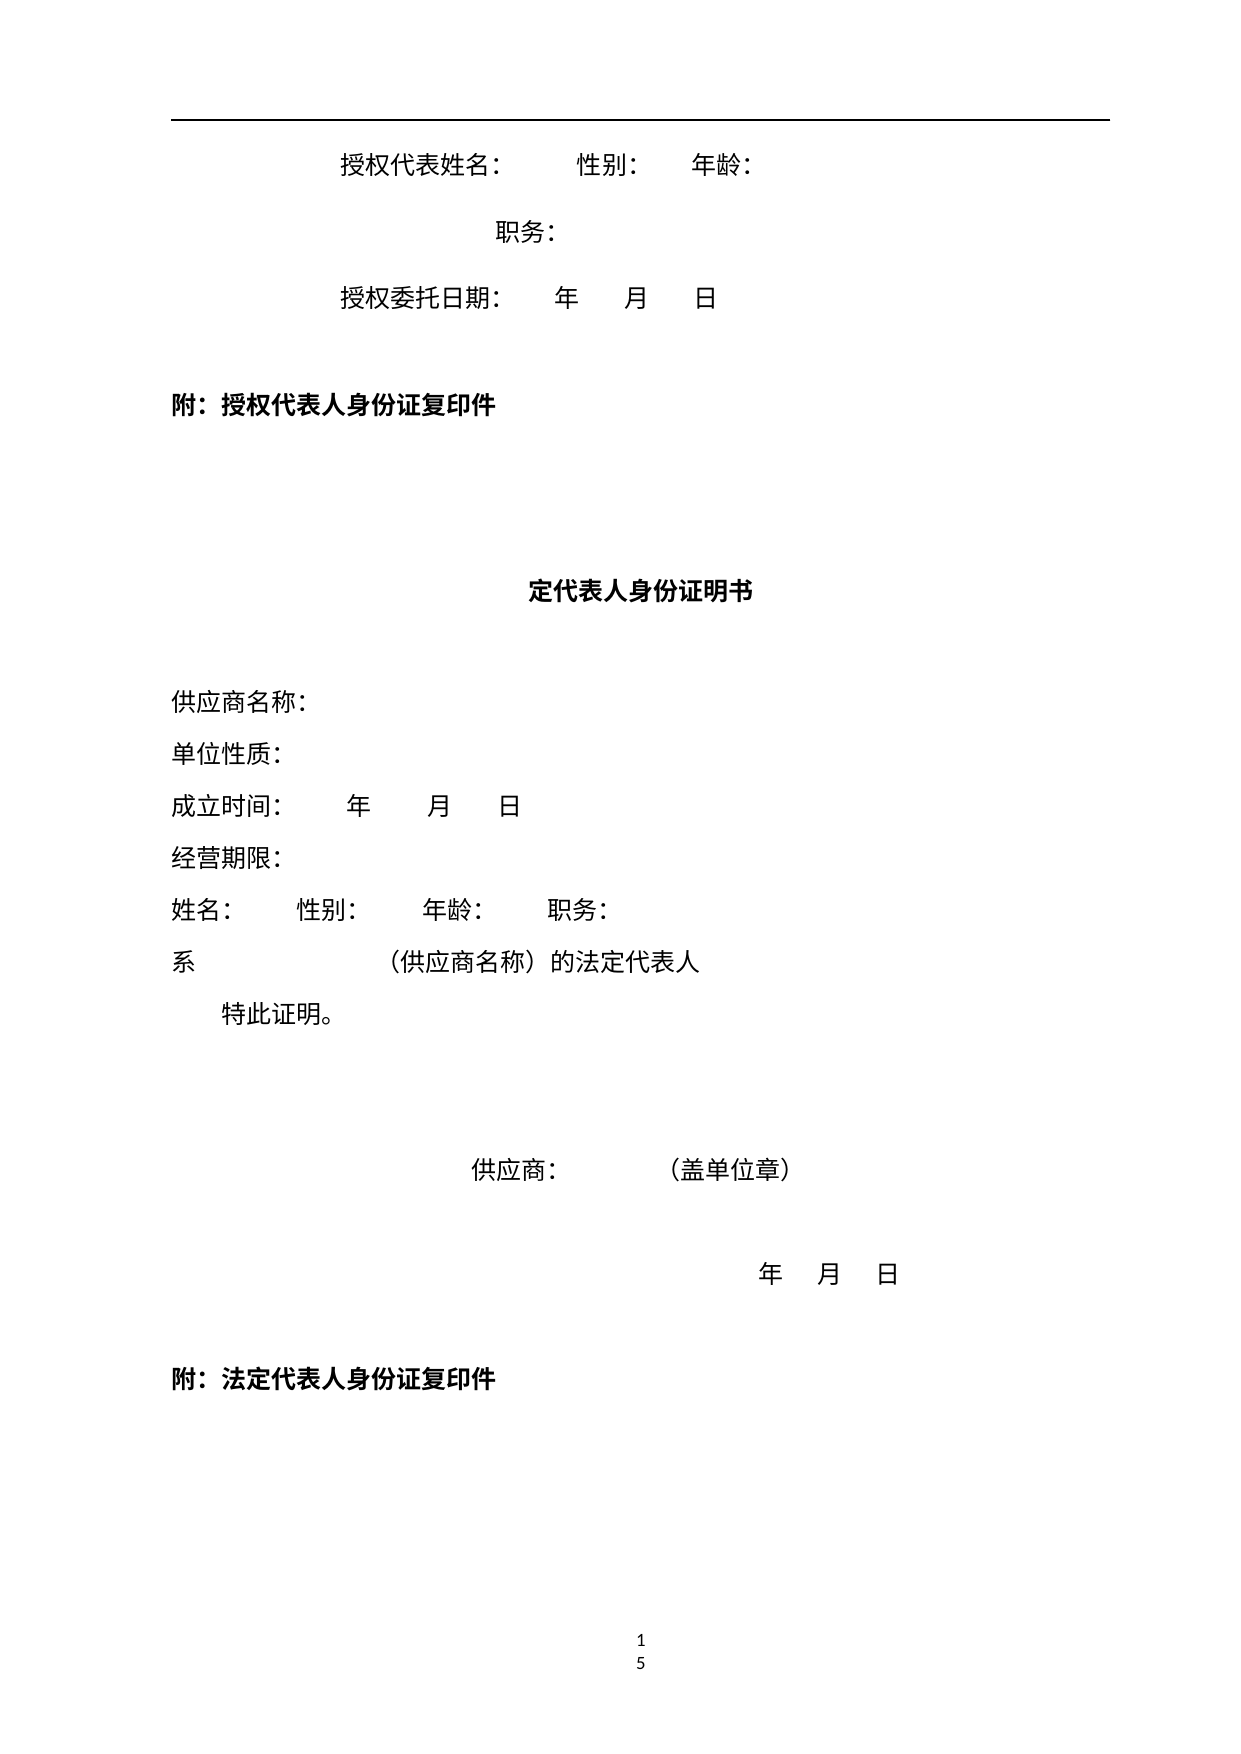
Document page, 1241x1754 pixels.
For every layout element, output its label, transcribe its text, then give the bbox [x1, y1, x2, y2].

text 定代表人身份证明书 [171, 572, 1110, 608]
text 单位性质： [171, 721, 1110, 773]
text 成立时间： 年 月 日 [171, 773, 1110, 826]
text 授权代表姓名： 性别： 年龄： [171, 121, 1110, 188]
text 附：法定代表人身份证复印件 [171, 1346, 1110, 1398]
text 特此证明。 [171, 982, 1110, 1034]
text 附：授权代表人身份证复印件 [171, 373, 1110, 425]
text 供应商： （盖单位章） [171, 1138, 1110, 1190]
text 供应商名称： [171, 669, 1110, 721]
text 年 月 日 [171, 1242, 1110, 1294]
text 职务： [495, 188, 1110, 254]
text 经营期限： [171, 826, 1110, 878]
text 姓名： 性别： 年龄： 职务： [171, 878, 1110, 930]
text 系 （供应商名称）的法定代表人 [171, 930, 1110, 982]
text 授权委托日期： 年 月 日 [171, 254, 1110, 321]
